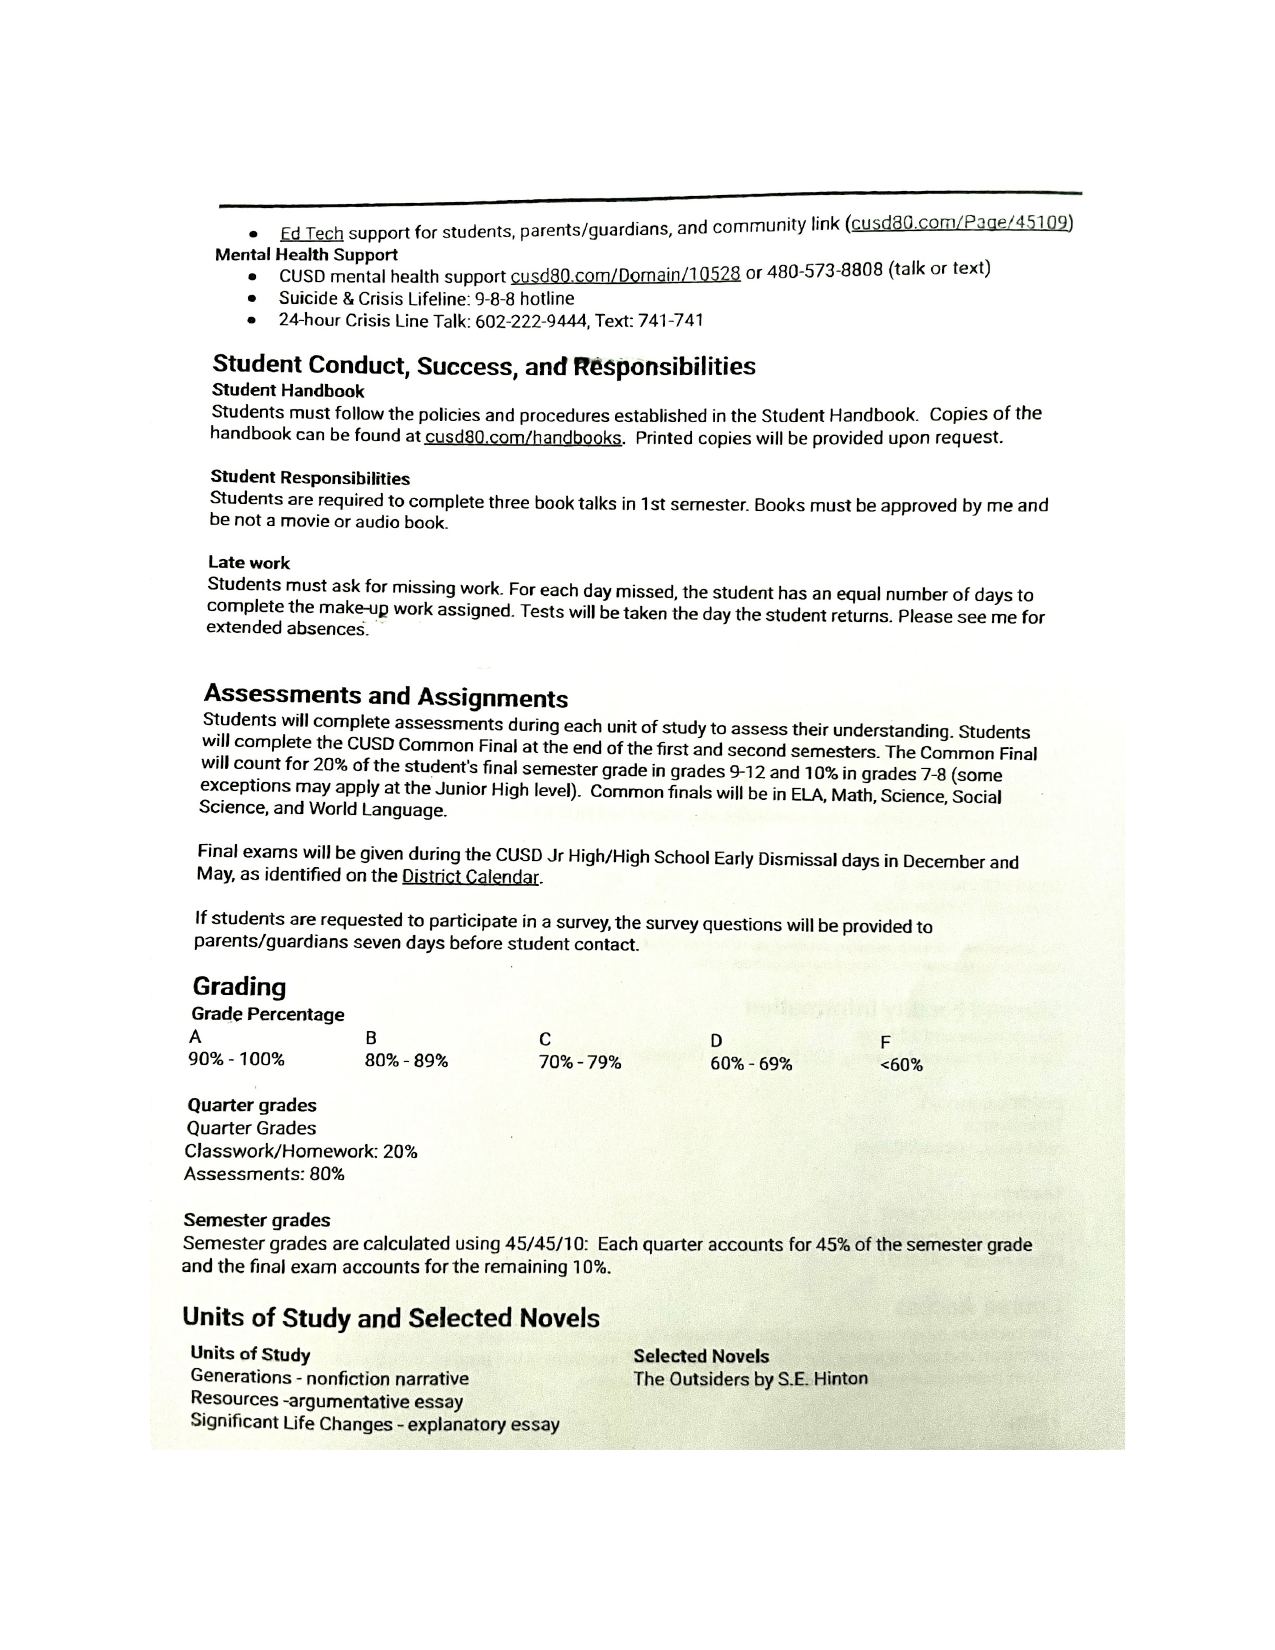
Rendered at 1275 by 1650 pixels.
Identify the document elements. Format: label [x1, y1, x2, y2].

picture [150, 150, 1125, 1450]
